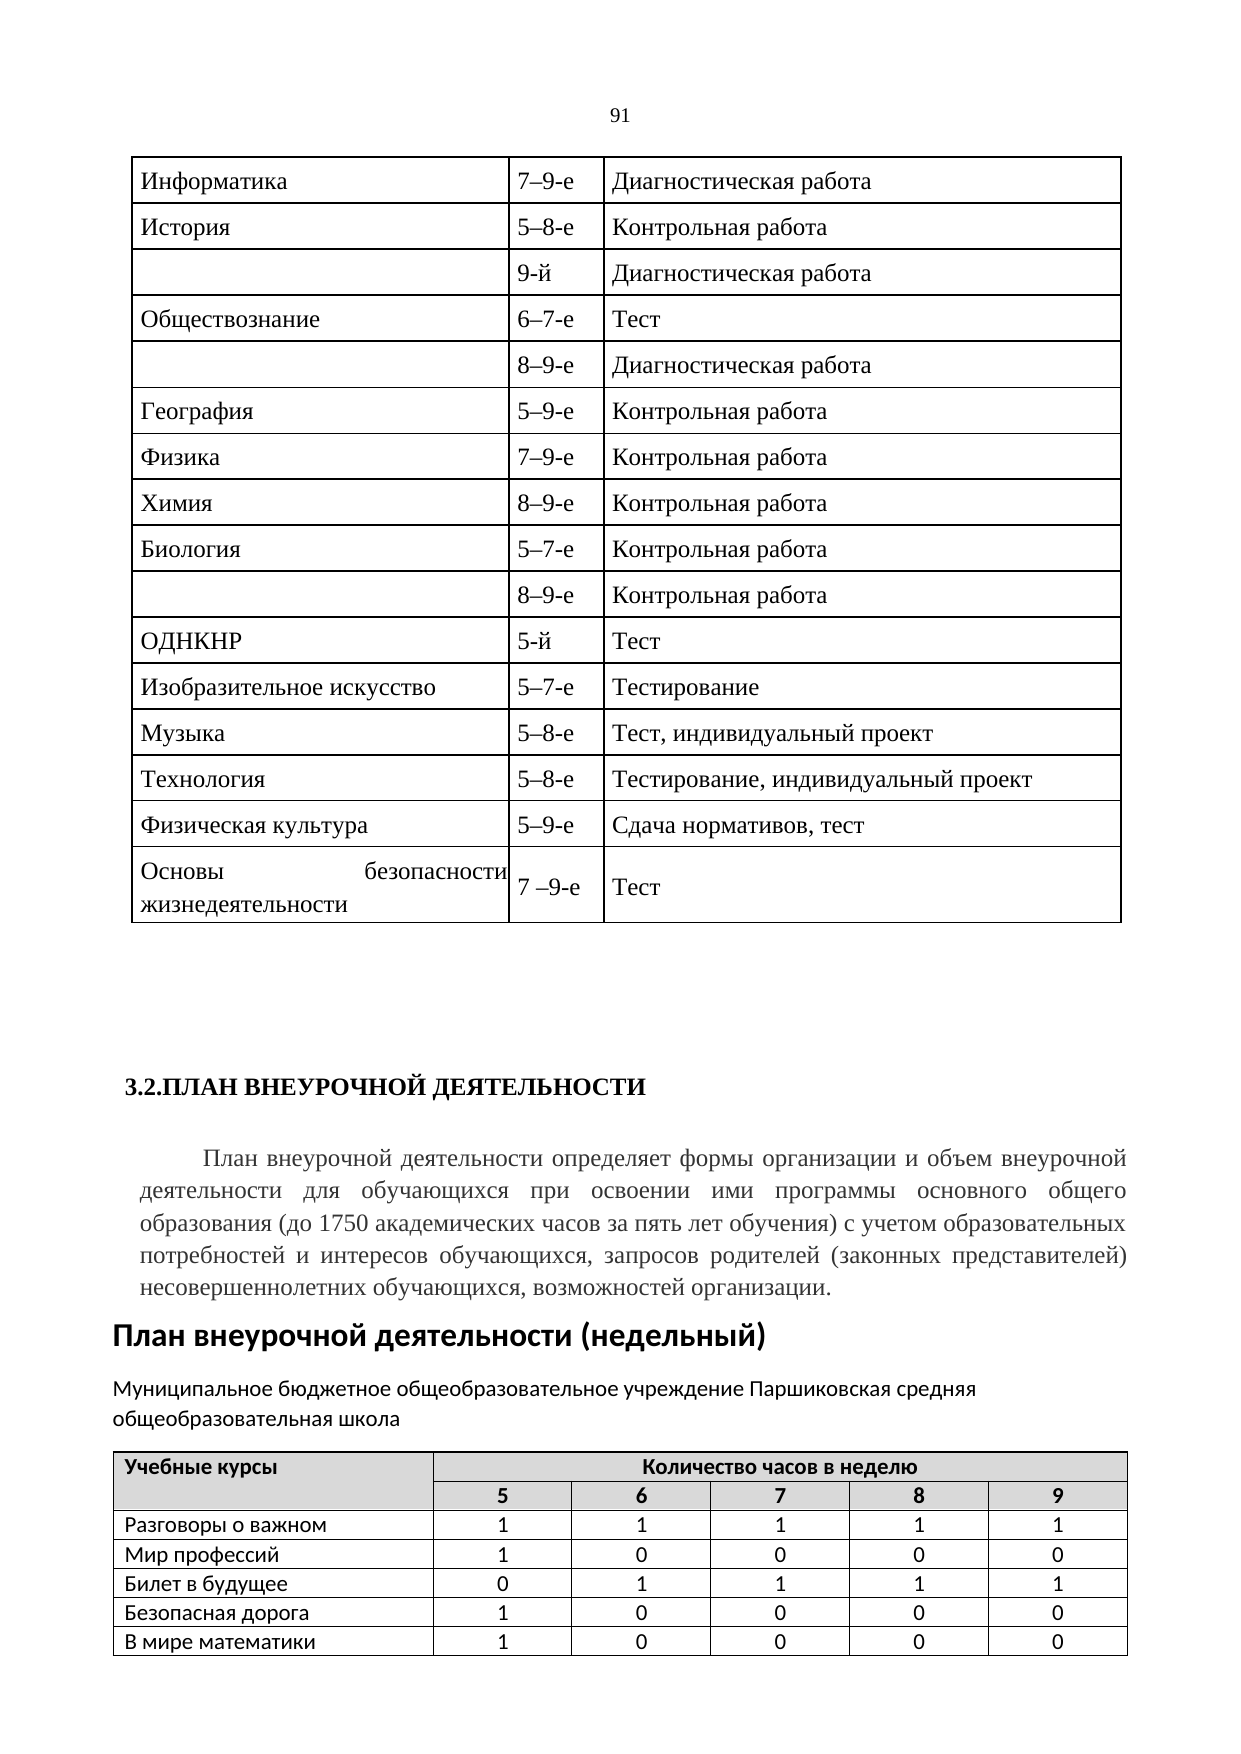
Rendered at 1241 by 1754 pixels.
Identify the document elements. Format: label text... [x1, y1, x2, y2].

table_header Количество часов в неделю [434, 1453, 1127, 1481]
table_cell Контрольная работа [605, 526, 1120, 570]
table_cell Безопасная дорога [114, 1598, 433, 1626]
table_cell Тест [605, 296, 1120, 340]
table_cell 0 [850, 1627, 988, 1655]
table_cell Тестирование [605, 664, 1120, 708]
table_cell 0 [989, 1540, 1127, 1568]
text План внеурочной деятельности (недельный) [112, 1314, 1128, 1354]
table_cell 0 [989, 1627, 1127, 1655]
table_cell 5–8-е [510, 710, 603, 754]
table_cell Основы безопасности жизнедеятельности [133, 847, 508, 922]
table_cell 1 [434, 1627, 571, 1655]
table_cell Тестирование, индивидуальный проект [605, 756, 1120, 800]
table_cell 5–8-е [510, 204, 603, 248]
table_cell Изобразительное искусство [133, 664, 508, 708]
table_cell Билет в будущее [114, 1569, 433, 1597]
table_cell Мир профессий [114, 1540, 433, 1568]
table_cell 9 [989, 1482, 1127, 1509]
table_cell Тест, индивидуальный проект [605, 710, 1120, 754]
table_cell 5–9-е [510, 801, 603, 846]
table_cell [133, 342, 508, 386]
table_cell 8–9-е [510, 342, 603, 386]
table_cell 0 [572, 1540, 710, 1568]
table_cell Музыка [133, 710, 508, 754]
table_cell 6 [572, 1482, 710, 1509]
table_cell 8–9-е [510, 480, 603, 524]
text Муниципальное бюджетное общеобразовательное учреждение Паршиковская средняя общеобразовательная школа [112, 1374, 1128, 1433]
table_header Учебные курсы [114, 1453, 433, 1509]
table_cell Диагностическая работа [605, 250, 1120, 294]
table_cell 1 [711, 1569, 849, 1597]
table_cell 5–8-е [510, 756, 603, 800]
table_cell Контрольная работа [605, 434, 1120, 478]
table_cell 0 [850, 1598, 988, 1626]
table_cell Тест [605, 618, 1120, 662]
table_cell 6–7-е [510, 296, 603, 340]
table_cell 5–9-е [510, 388, 603, 432]
table_cell 0 [434, 1569, 571, 1597]
table_cell Тест [605, 847, 1120, 922]
table_cell [133, 572, 508, 616]
table_cell Информатика [133, 158, 508, 202]
table_cell 0 [572, 1627, 710, 1655]
table_cell 1 [850, 1511, 988, 1539]
table_cell 1 [572, 1511, 710, 1539]
subtitle 3.2.ПЛАН ВНЕУРОЧНОЙ ДЕЯТЕЛЬНОСТИ [124, 1072, 1129, 1101]
table_cell Обществознание [133, 296, 508, 340]
table_cell 8–9-е [510, 572, 603, 616]
table_cell 0 [711, 1540, 849, 1568]
table_cell 7–9-е [510, 158, 603, 202]
table_cell Контрольная работа [605, 388, 1120, 432]
table_cell Технология [133, 756, 508, 800]
table_cell 9-й [510, 250, 603, 294]
table_cell 1 [711, 1511, 849, 1539]
table_cell Физика [133, 434, 508, 478]
table_cell Диагностическая работа [605, 158, 1120, 202]
text План внеурочной деятельности определяет формы организации и объем внеурочной деятельности для обучающихся при освоении ими программы основного общего образования (до 1750 академических часов за пять лет обучения) с учетом образовательных потребностей и интересов обучающихся, запросов родителей (законных представителей) несовершеннолетних обучающихся, возможностей организации. [139, 1143, 1128, 1301]
table_cell ОДНКНР [133, 618, 508, 662]
table_cell Контрольная работа [605, 204, 1120, 248]
table_cell 0 [711, 1627, 849, 1655]
table_cell Физическая культура [133, 801, 508, 846]
table_cell Биология [133, 526, 508, 570]
table_cell 0 [850, 1540, 988, 1568]
table_cell 0 [711, 1598, 849, 1626]
table_cell 5–7-е [510, 526, 603, 570]
table_cell Химия [133, 480, 508, 524]
table_cell 7 –9-е [510, 847, 603, 922]
table_cell 7 [711, 1482, 849, 1509]
table_cell 5–7-е [510, 664, 603, 708]
table_cell Разговоры о важном [114, 1511, 433, 1539]
table_cell 0 [572, 1598, 710, 1626]
table_cell 1 [434, 1540, 571, 1568]
table_cell 7–9-е [510, 434, 603, 478]
table_cell 0 [989, 1598, 1127, 1626]
table_cell 1 [434, 1598, 571, 1626]
table_cell Диагностическая работа [605, 342, 1120, 386]
table_cell 1 [989, 1511, 1127, 1539]
table_cell 1 [434, 1511, 571, 1539]
table_cell 8 [850, 1482, 988, 1509]
table_cell История [133, 204, 508, 248]
table_cell 1 [989, 1569, 1127, 1597]
table_cell Сдача нормативов, тест [605, 801, 1120, 846]
table_cell [133, 250, 508, 294]
table_cell Контрольная работа [605, 572, 1120, 616]
table_cell 5 [434, 1482, 571, 1509]
table_cell 1 [850, 1569, 988, 1597]
table_cell 5-й [510, 618, 603, 662]
table_cell В мире математики [114, 1627, 433, 1655]
table_cell 1 [572, 1569, 710, 1597]
table_cell Контрольная работа [605, 480, 1120, 524]
table_cell География [133, 388, 508, 432]
